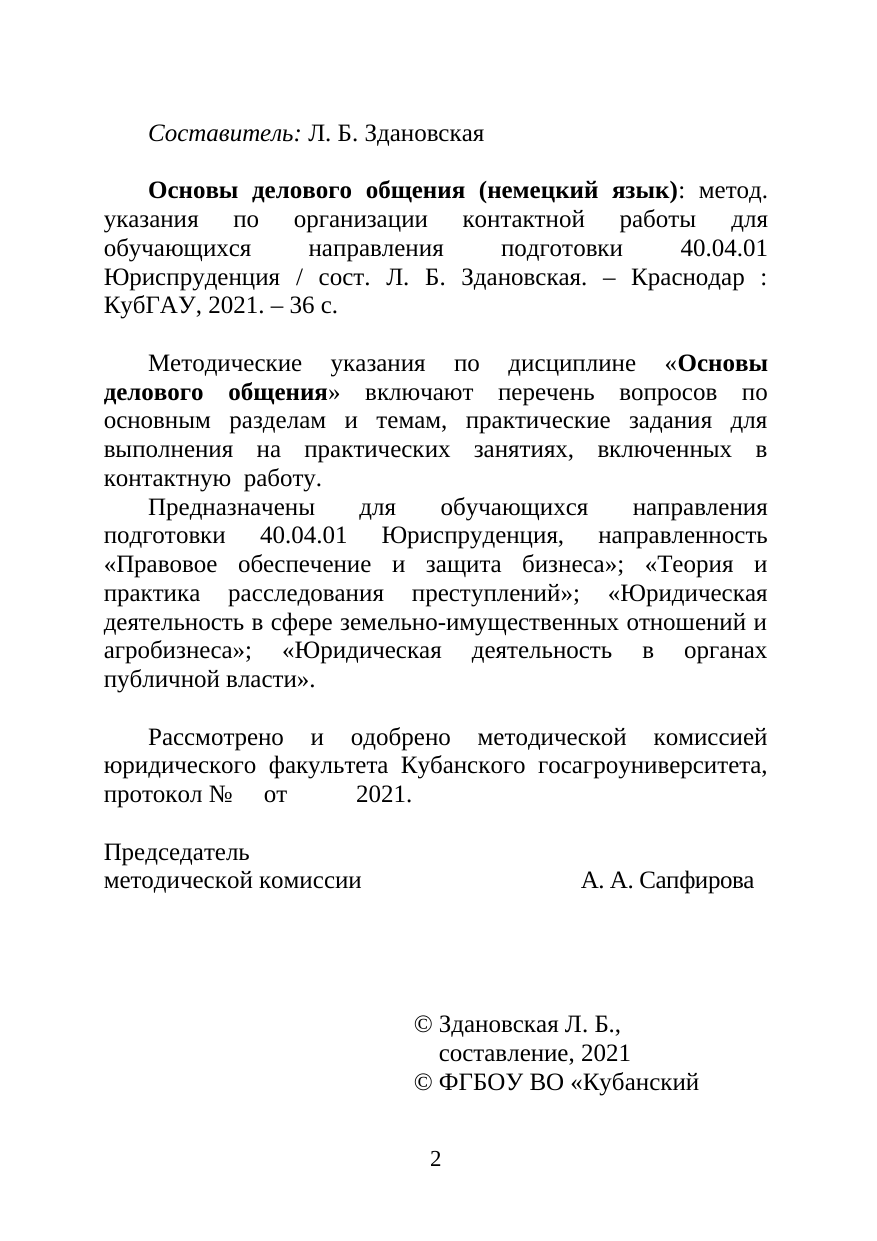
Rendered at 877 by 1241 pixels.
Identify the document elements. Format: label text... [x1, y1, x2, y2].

text Председатель [103, 837, 768, 866]
text Основы делового общения (немецкий язык): метод. указания по организации контактной работы для обучающихся направления подготовки 40.04.01 Юриспруденция / сост. Л. Б. Здановская. – Краснодар : КубГАУ, 2021. – 36 с. [103, 176, 768, 319]
text методической комиссии А. А. Сапфирова [103, 866, 768, 894]
text Рассмотрено и одобрено методической комиссией юридического факультета Кубанского госагроуниверситета, протокол № от 2021. [103, 722, 768, 808]
text Предназначены для обучающихся направления подготовки 40.04.01 Юриспруденция, направленность «Правовое обеспечение и защита бизнеса»; «Теория и практика расследования преступлений»; «Юридическая деятельность в сфере земельно-имущественных отношений и агробизнеса»; «Юридическая деятельность в органах публичной власти». [103, 492, 768, 693]
text © ФГБОУ ВО «Кубанский [413, 1067, 768, 1096]
text Составитель: Л. Б. Здановская [103, 118, 768, 147]
text © Здановская Л. Б., [413, 1009, 783, 1038]
text составление, 2021 [413, 1038, 783, 1067]
text Методические указания по дисциплине «Основы делового общения» включают перечень вопросов по основным разделам и темам, практические задания для выполнения на практических занятиях, включенных в контактную работу. [103, 348, 768, 492]
